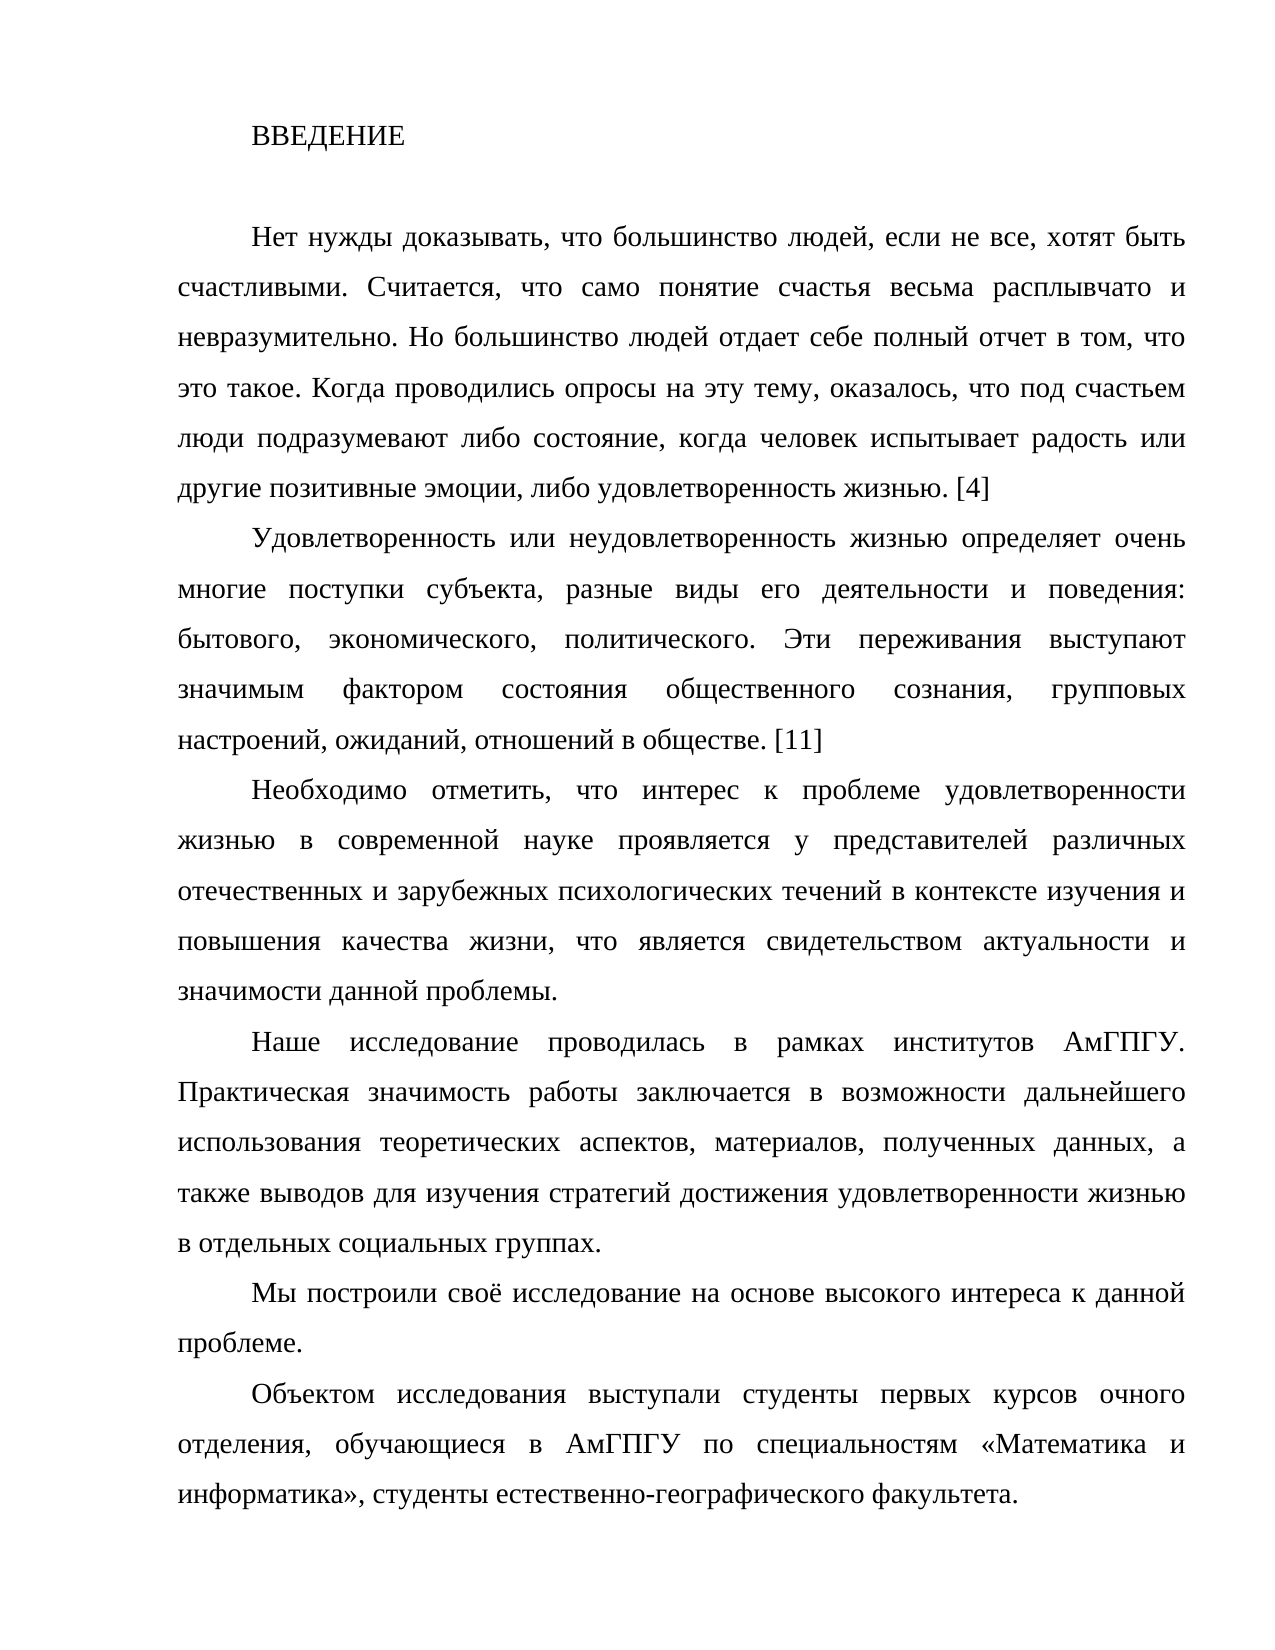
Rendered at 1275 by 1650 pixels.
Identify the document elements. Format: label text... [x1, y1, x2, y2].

text Нет нужды доказывать, что большинство людей, если не все, хотят быть счастливыми. Считается, что само понятие счастья весьма расплывчато и невразумительно. Но большинство людей отдает себе полный отчет в том, что это такое. Когда проводились опросы на эту тему, оказалось, что под счастьем люди подразумевают либо состояние, когда человек испытывает радость или другие позитивные эмоции, либо удовлетворенность жизнью. [4] [177, 219, 1186, 504]
text Мы построили своё исследование на основе высокого интереса к данной проблеме. [177, 1275, 1186, 1359]
text Наше исследование проводилась в рамках институтов АмГПГУ. Практическая значимость работы заключается в возможности дальнейшего использования теоретических аспектов, материалов, полученных данных, а также выводов для изучения стратегий достижения удовлетворенности жизнью в отдельных социальных группах. [177, 1024, 1186, 1258]
text Удовлетворенность или неудовлетворенность жизнью определяет очень многие поступки субъекта, разные виды его деятельности и поведения: бытового, экономического, политического. Эти переживания выступают значимым фактором состояния общественного сознания, групповых настроений, ожиданий, отношений в обществе. [11] [177, 521, 1186, 755]
text ВВЕДЕНИЕ [177, 118, 1186, 152]
text Необходимо отметить, что интерес к проблеме удовлетворенности жизнью в современной науке проявляется у представителей различных отечественных и зарубежных психологических течений в контексте изучения и повышения качества жизни, что является свидетельством актуальности и значимости данной проблемы. [177, 772, 1186, 1007]
text Объектом исследования выступали студенты первых курсов очного отделения, обучающиеся в АмГПГУ по специальностям «Математика и информатика», студенты естественно-географического факультета. [177, 1376, 1186, 1510]
